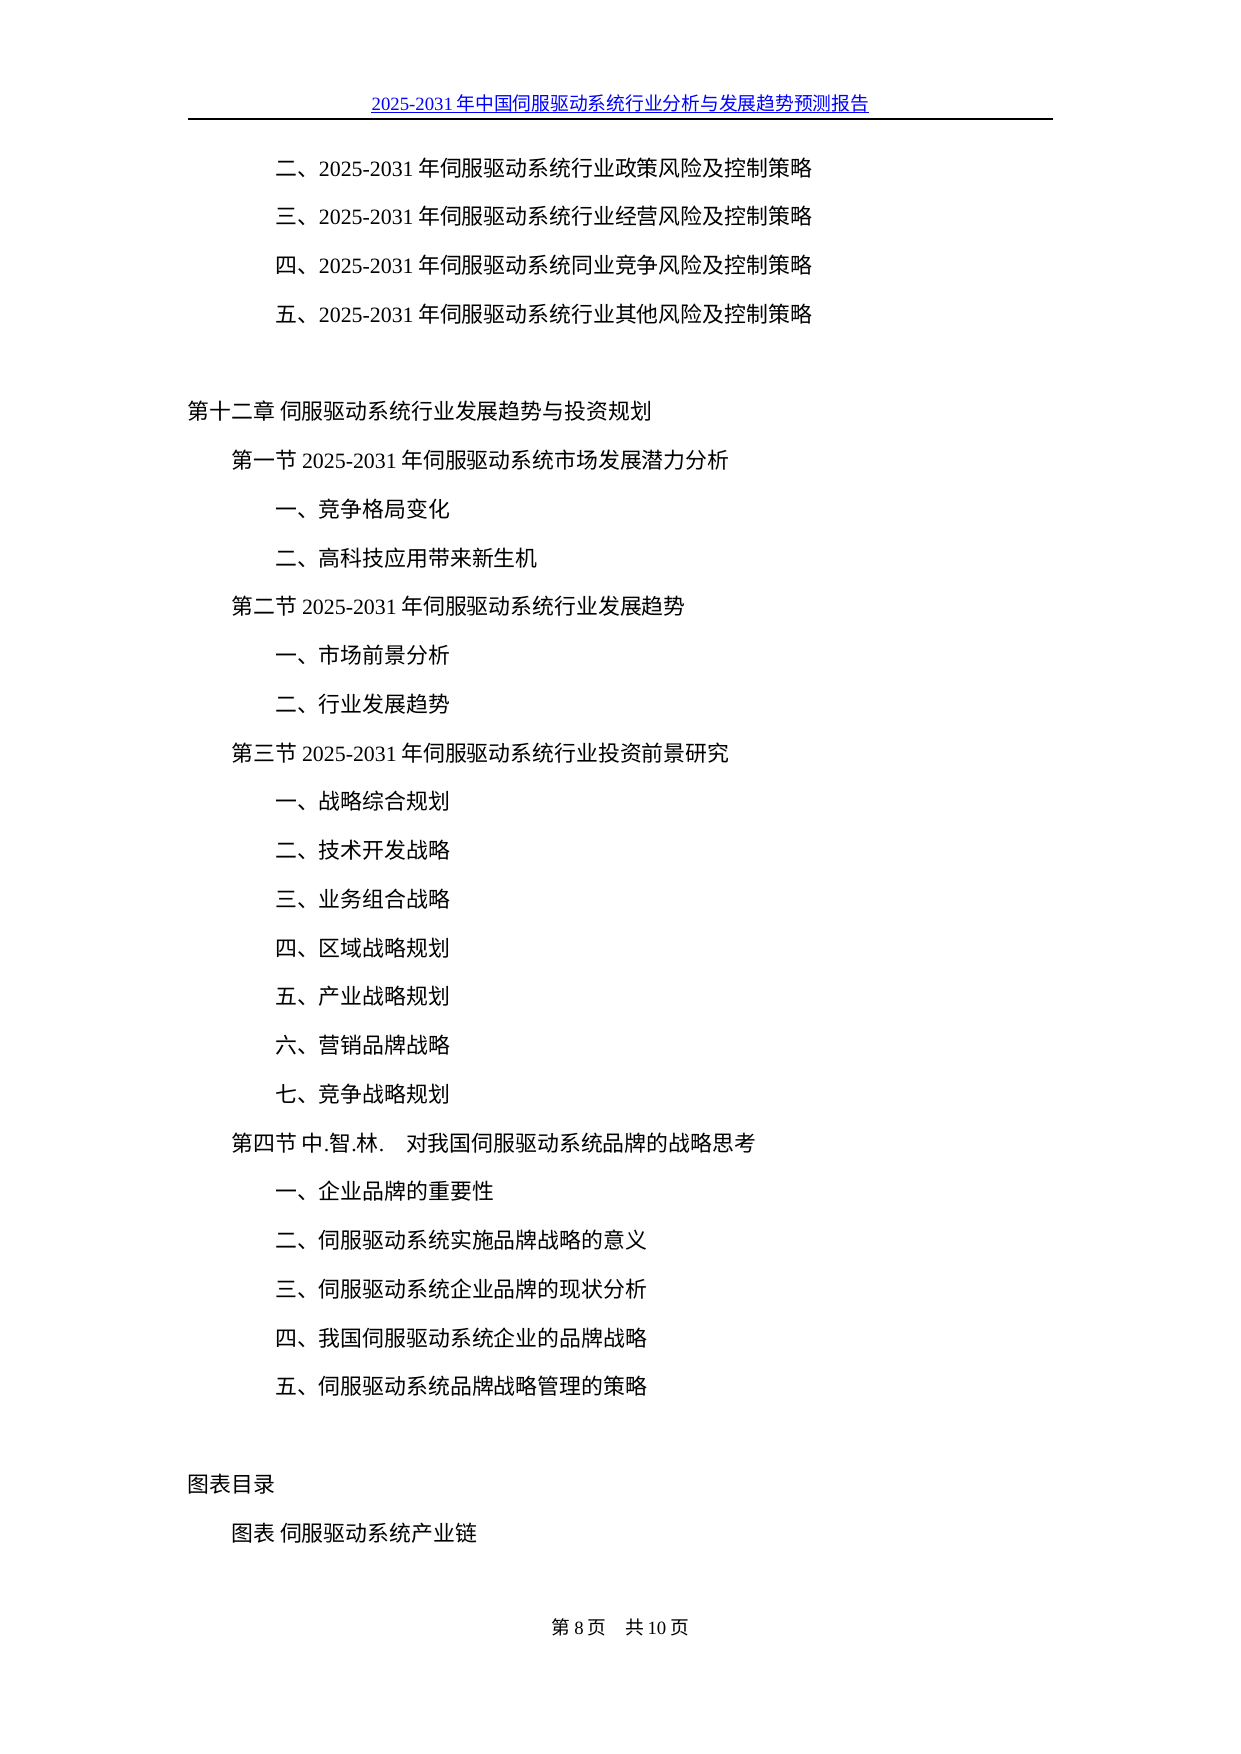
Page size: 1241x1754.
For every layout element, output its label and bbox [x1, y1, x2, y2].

text [187, 150, 1053, 1548]
